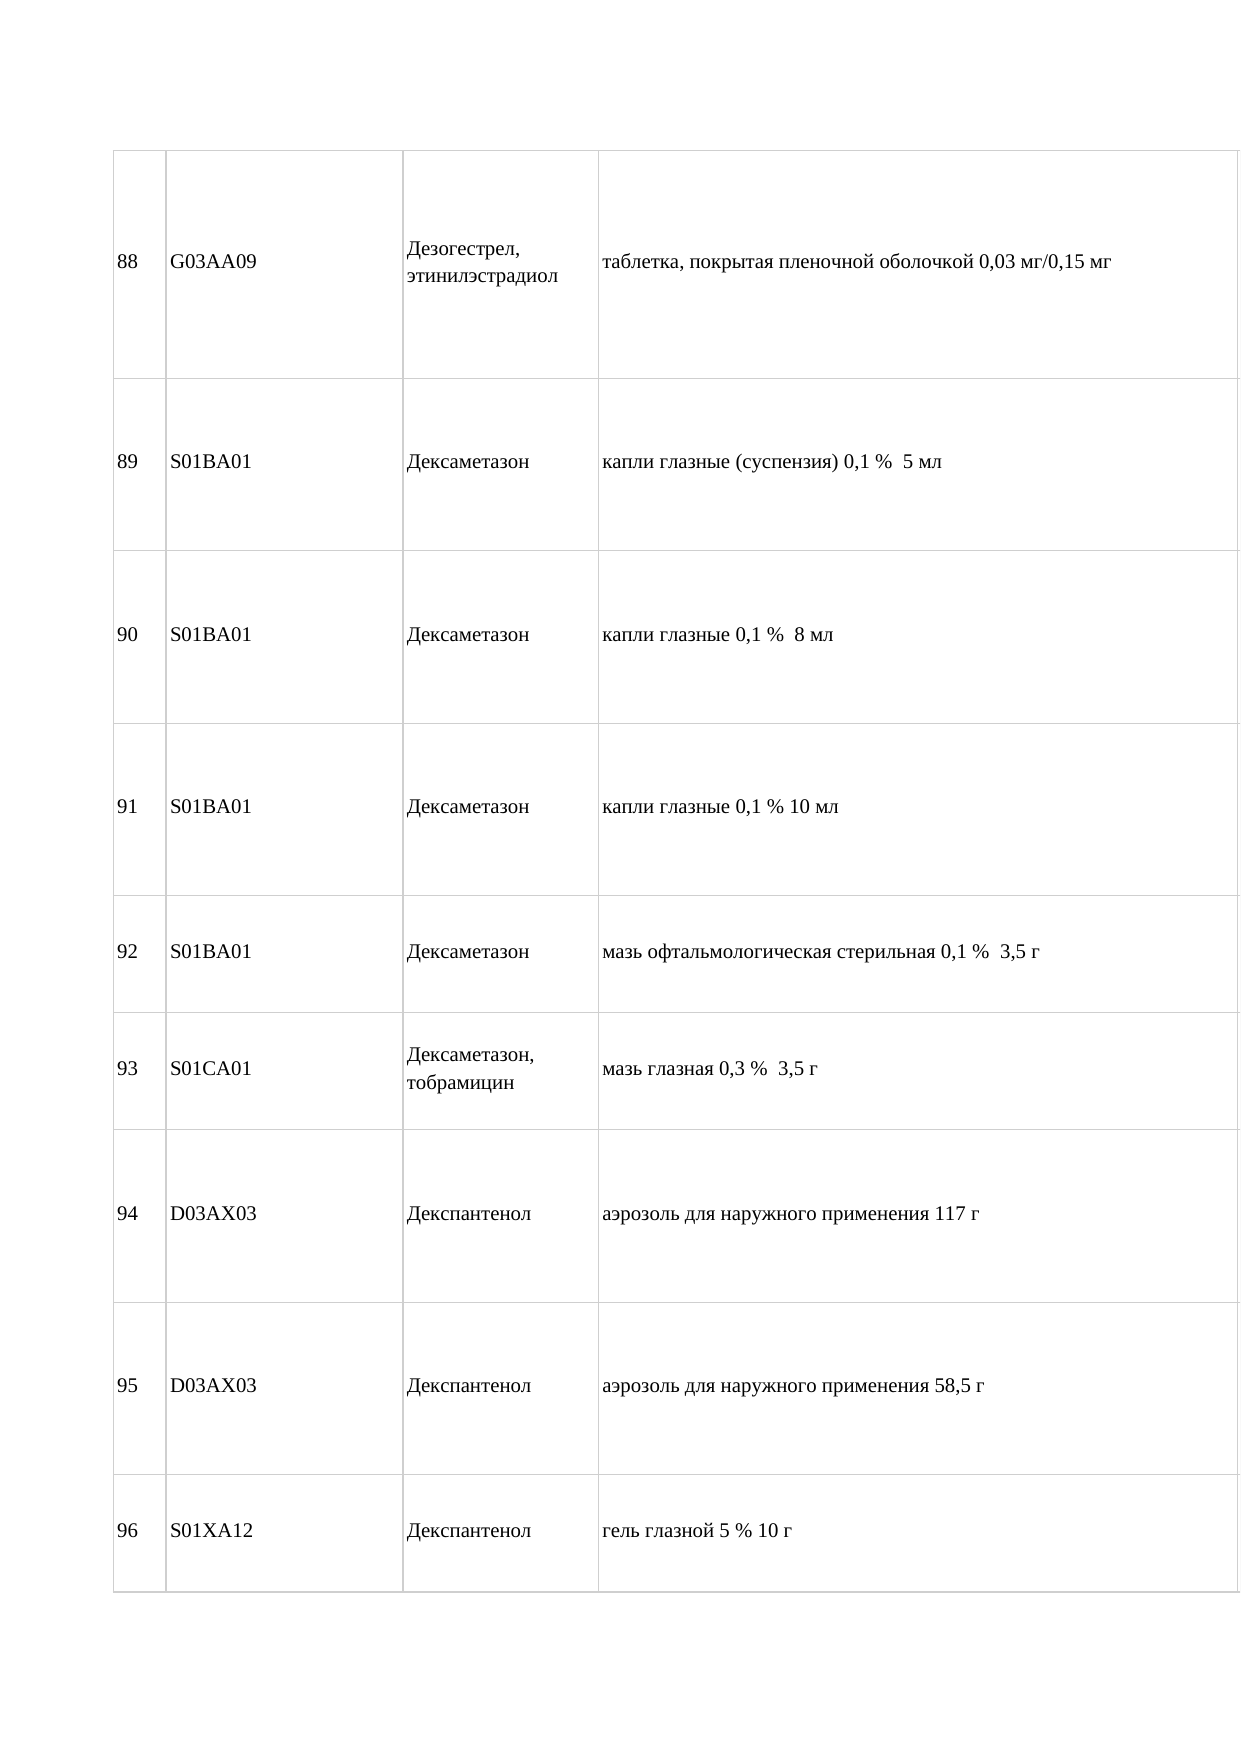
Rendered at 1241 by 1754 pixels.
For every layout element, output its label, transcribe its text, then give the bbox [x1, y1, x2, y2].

table_cell капли глазные (суспензия) 0,1 % 5 мл [599, 379, 1237, 550]
table_cell Дезогестрел, этинилэстрадиол [404, 151, 598, 378]
table_cell D03AX03 [167, 1303, 402, 1474]
table_cell 90 [114, 551, 165, 722]
table_cell Декспантенол [404, 1475, 598, 1591]
table_cell Дексаметазон [404, 379, 598, 550]
table_cell S01BA01 [167, 724, 402, 895]
table_cell Дексаметазон [404, 551, 598, 722]
table_cell Дексаметазон [404, 896, 598, 1012]
table_cell Декспантенол [404, 1130, 598, 1302]
table_cell таблетка, покрытая пленочной оболочкой 0,03 мг/0,15 мг [599, 151, 1237, 378]
table_cell S01CA01 [167, 1013, 402, 1129]
table_cell 88 [114, 151, 165, 378]
table_cell 91 [114, 724, 165, 895]
table_cell 94 [114, 1130, 165, 1302]
table_cell S01BA01 [167, 896, 402, 1012]
table_cell капли глазные 0,1 % 8 мл [599, 551, 1237, 722]
table_cell гель глазной 5 % 10 г [599, 1475, 1237, 1591]
table_cell 93 [114, 1013, 165, 1129]
table_cell G03AA09 [167, 151, 402, 378]
table_cell аэрозоль для наружного применения 117 г [599, 1130, 1237, 1302]
table_cell 89 [114, 379, 165, 550]
table_cell 96 [114, 1475, 165, 1591]
table_cell Дексаметазон [404, 724, 598, 895]
table_cell капли глазные 0,1 % 10 мл [599, 724, 1237, 895]
table_cell S01BA01 [167, 551, 402, 722]
table_cell D03AX03 [167, 1130, 402, 1302]
table_cell аэрозоль для наружного применения 58,5 г [599, 1303, 1237, 1474]
table_cell мазь офтальмологическая стерильная 0,1 % 3,5 г [599, 896, 1237, 1012]
table_cell Декспантенол [404, 1303, 598, 1474]
table_cell 95 [114, 1303, 165, 1474]
table_cell S01XA12 [167, 1475, 402, 1591]
table_cell мазь глазная 0,3 % 3,5 г [599, 1013, 1237, 1129]
table_cell S01BA01 [167, 379, 402, 550]
table_cell 92 [114, 896, 165, 1012]
table_cell Дексаметазон, тобрамицин [404, 1013, 598, 1129]
